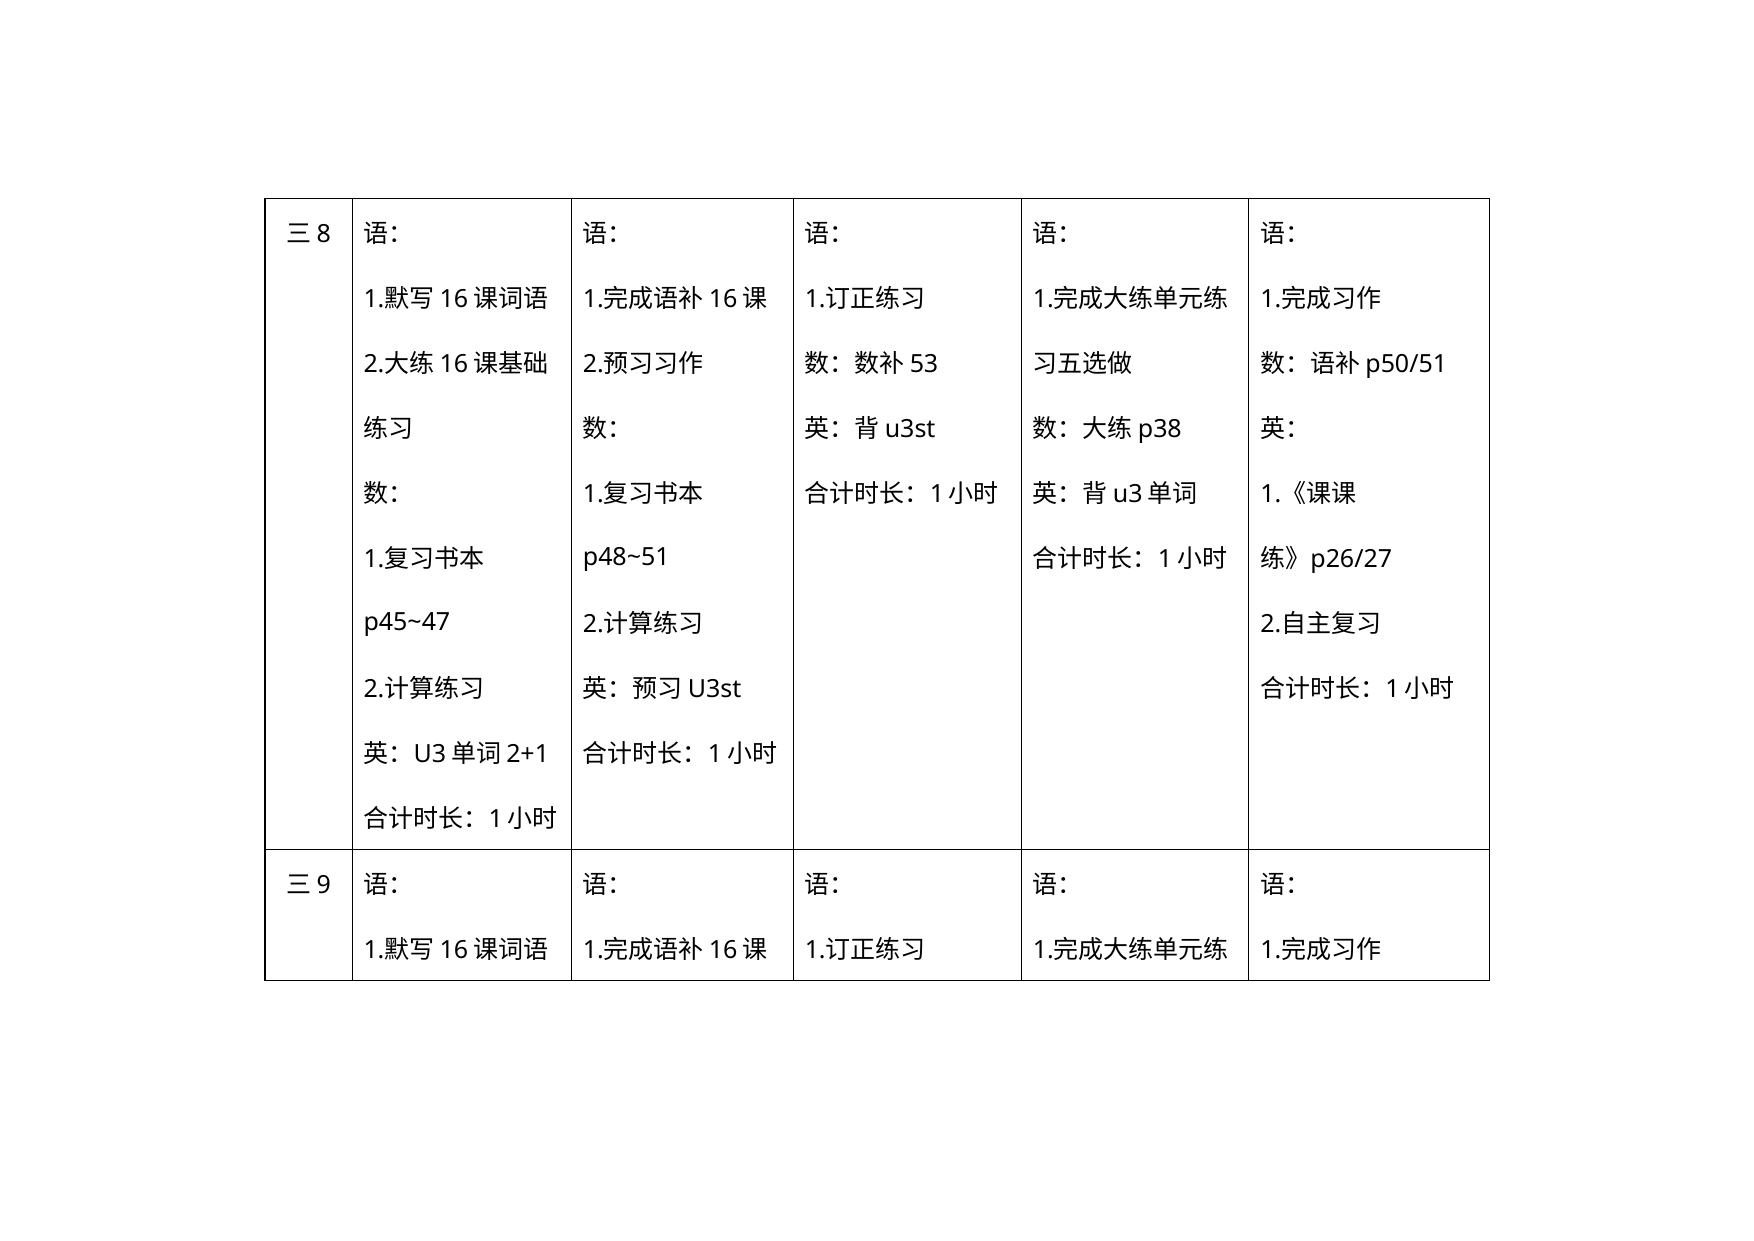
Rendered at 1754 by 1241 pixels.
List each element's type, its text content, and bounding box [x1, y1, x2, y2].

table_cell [794, 199, 1021, 849]
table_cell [794, 850, 1021, 980]
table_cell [353, 850, 571, 980]
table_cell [353, 199, 571, 849]
table_cell 三8 [266, 199, 352, 849]
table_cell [1249, 850, 1489, 980]
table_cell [1022, 199, 1248, 849]
table_cell 三9 [266, 850, 352, 980]
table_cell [1249, 199, 1489, 849]
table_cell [1022, 850, 1248, 980]
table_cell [572, 850, 793, 980]
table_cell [572, 199, 793, 849]
